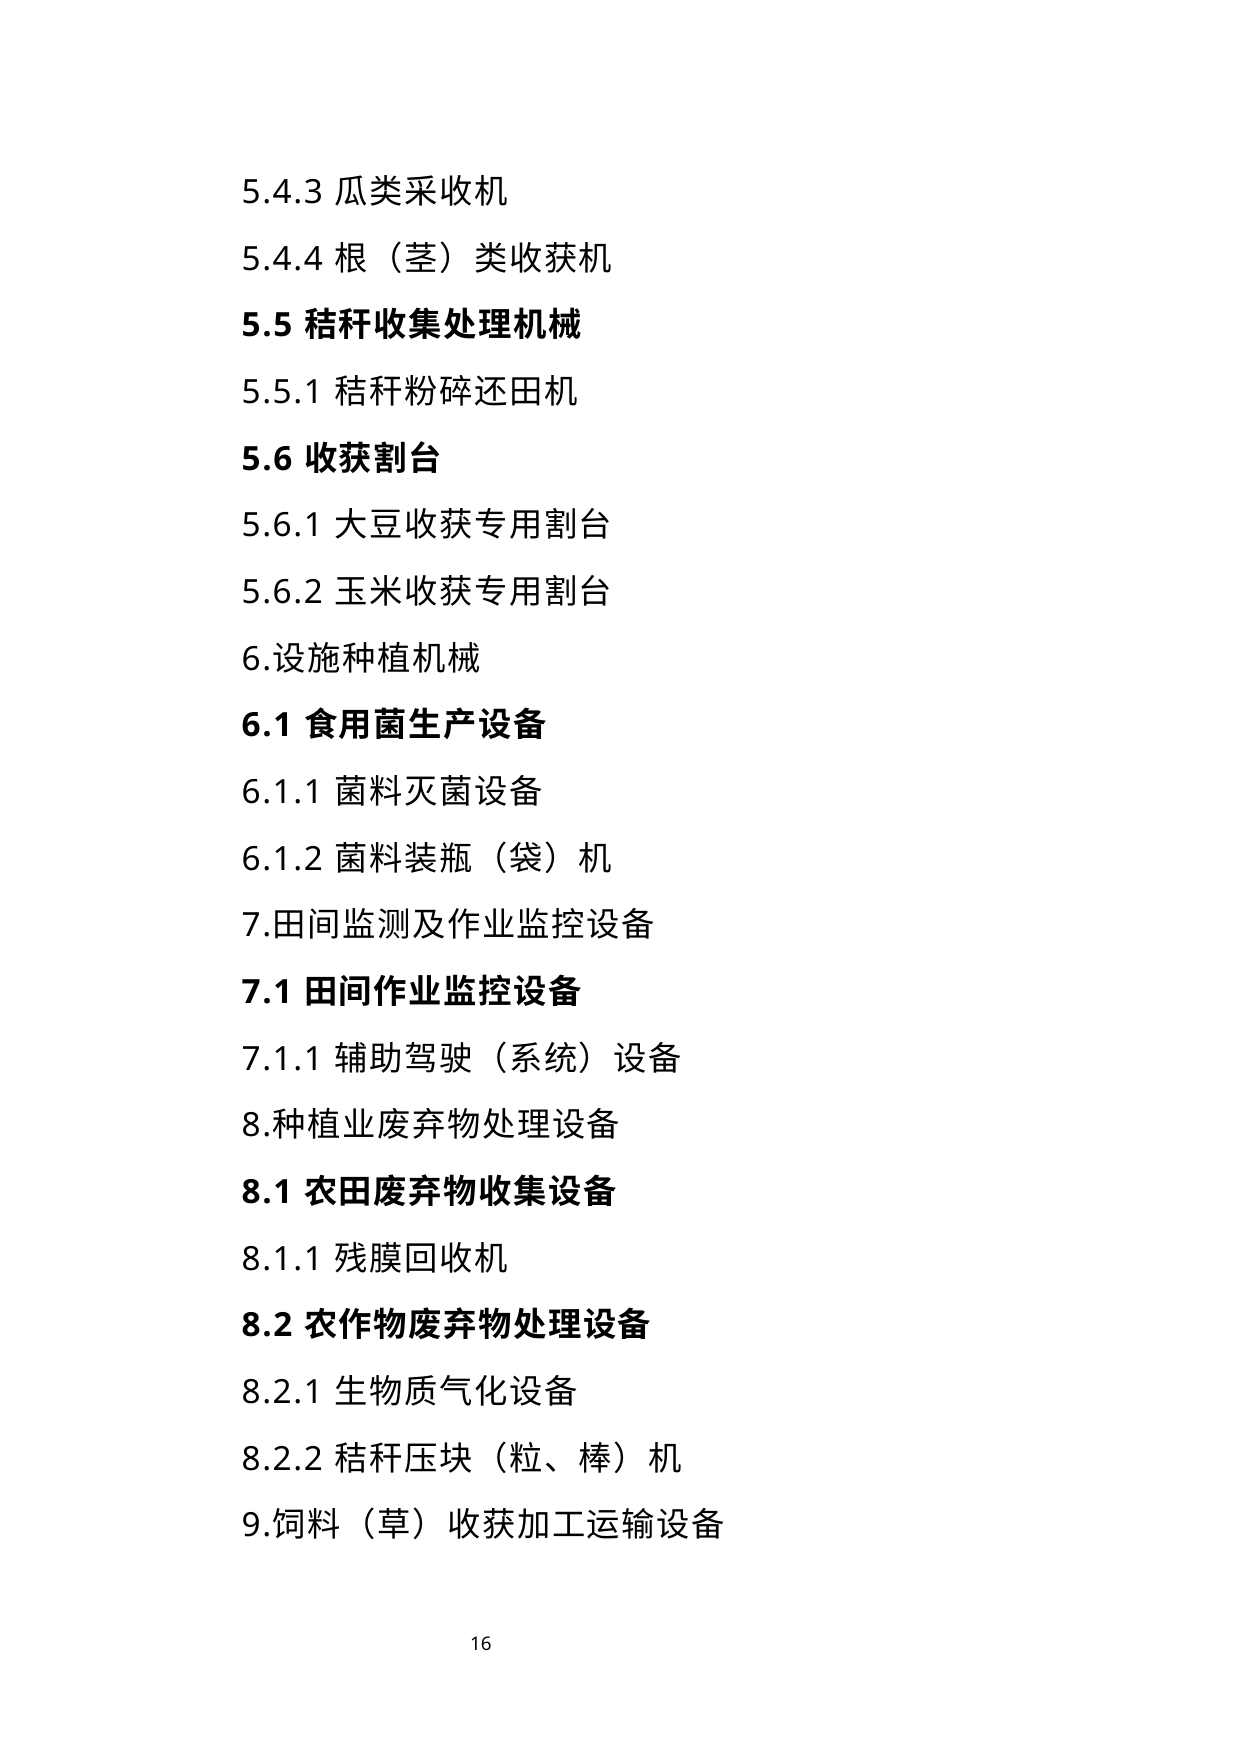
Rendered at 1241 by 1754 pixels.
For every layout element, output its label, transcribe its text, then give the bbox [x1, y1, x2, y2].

list 6.设施种植机械 [241, 631, 1075, 680]
list 8.2.1 生物质气化设备 [241, 1364, 1075, 1413]
list 7.1 田间作业监控设备 [241, 964, 1075, 1013]
list 5.5 秸秆收集处理机械 [241, 298, 1075, 346]
list 6.1.2 菌料装瓶（袋）机 [241, 831, 1075, 880]
list 5.4.4 根（茎）类收获机 [241, 231, 1075, 280]
list 7.田间监测及作业监控设备 [241, 898, 1075, 946]
list 5.5.1 秸秆粉碎还田机 [241, 364, 1075, 413]
list 5.6.1 大豆收获专用割台 [241, 498, 1075, 546]
list 5.6.2 玉米收获专用割台 [241, 564, 1075, 613]
list 5.4.3 瓜类采收机 [241, 164, 1075, 213]
list 8.种植业废弃物处理设备 [241, 1098, 1075, 1146]
list 8.2.2 秸秆压块（粒、棒）机 [241, 1431, 1075, 1480]
list 6.1 食用菌生产设备 [241, 698, 1075, 746]
list 9.饲料（草）收获加工运输设备 [241, 1498, 1075, 1546]
list 8.1.1 残膜回收机 [241, 1231, 1075, 1280]
list 7.1.1 辅助驾驶（系统）设备 [241, 1031, 1075, 1080]
list 8.2 农作物废弃物处理设备 [241, 1298, 1075, 1346]
list 8.1 农田废弃物收集设备 [241, 1164, 1075, 1213]
list 6.1.1 菌料灭菌设备 [241, 764, 1075, 813]
list 5.6 收获割台 [241, 431, 1075, 480]
